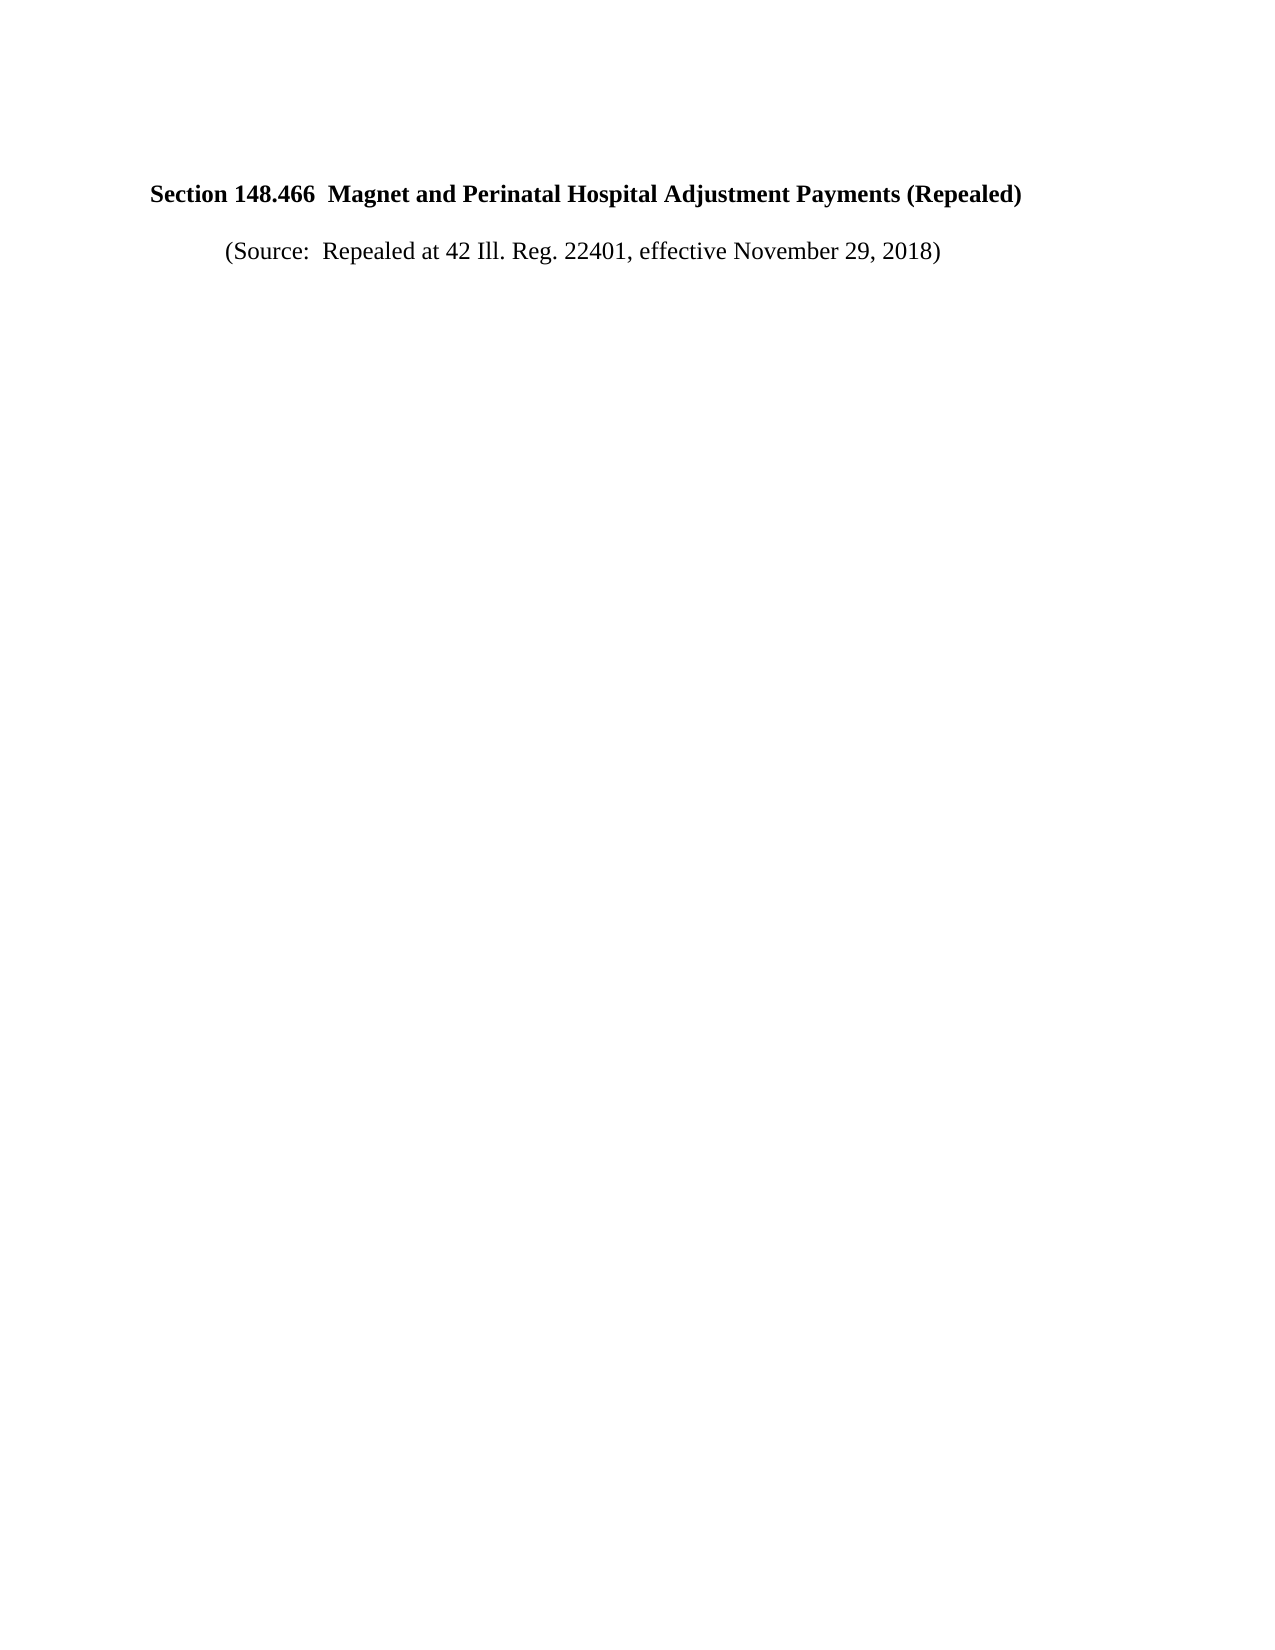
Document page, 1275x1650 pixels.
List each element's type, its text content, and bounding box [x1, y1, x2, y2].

text Section 148.466 Magnet and Perinatal Hospital Adjustment Payments (Repealed) [150, 179, 1125, 207]
text (Source: Repealed at 42 Ill. Reg. 22401, effective November 29, 2018) [225, 236, 1125, 265]
